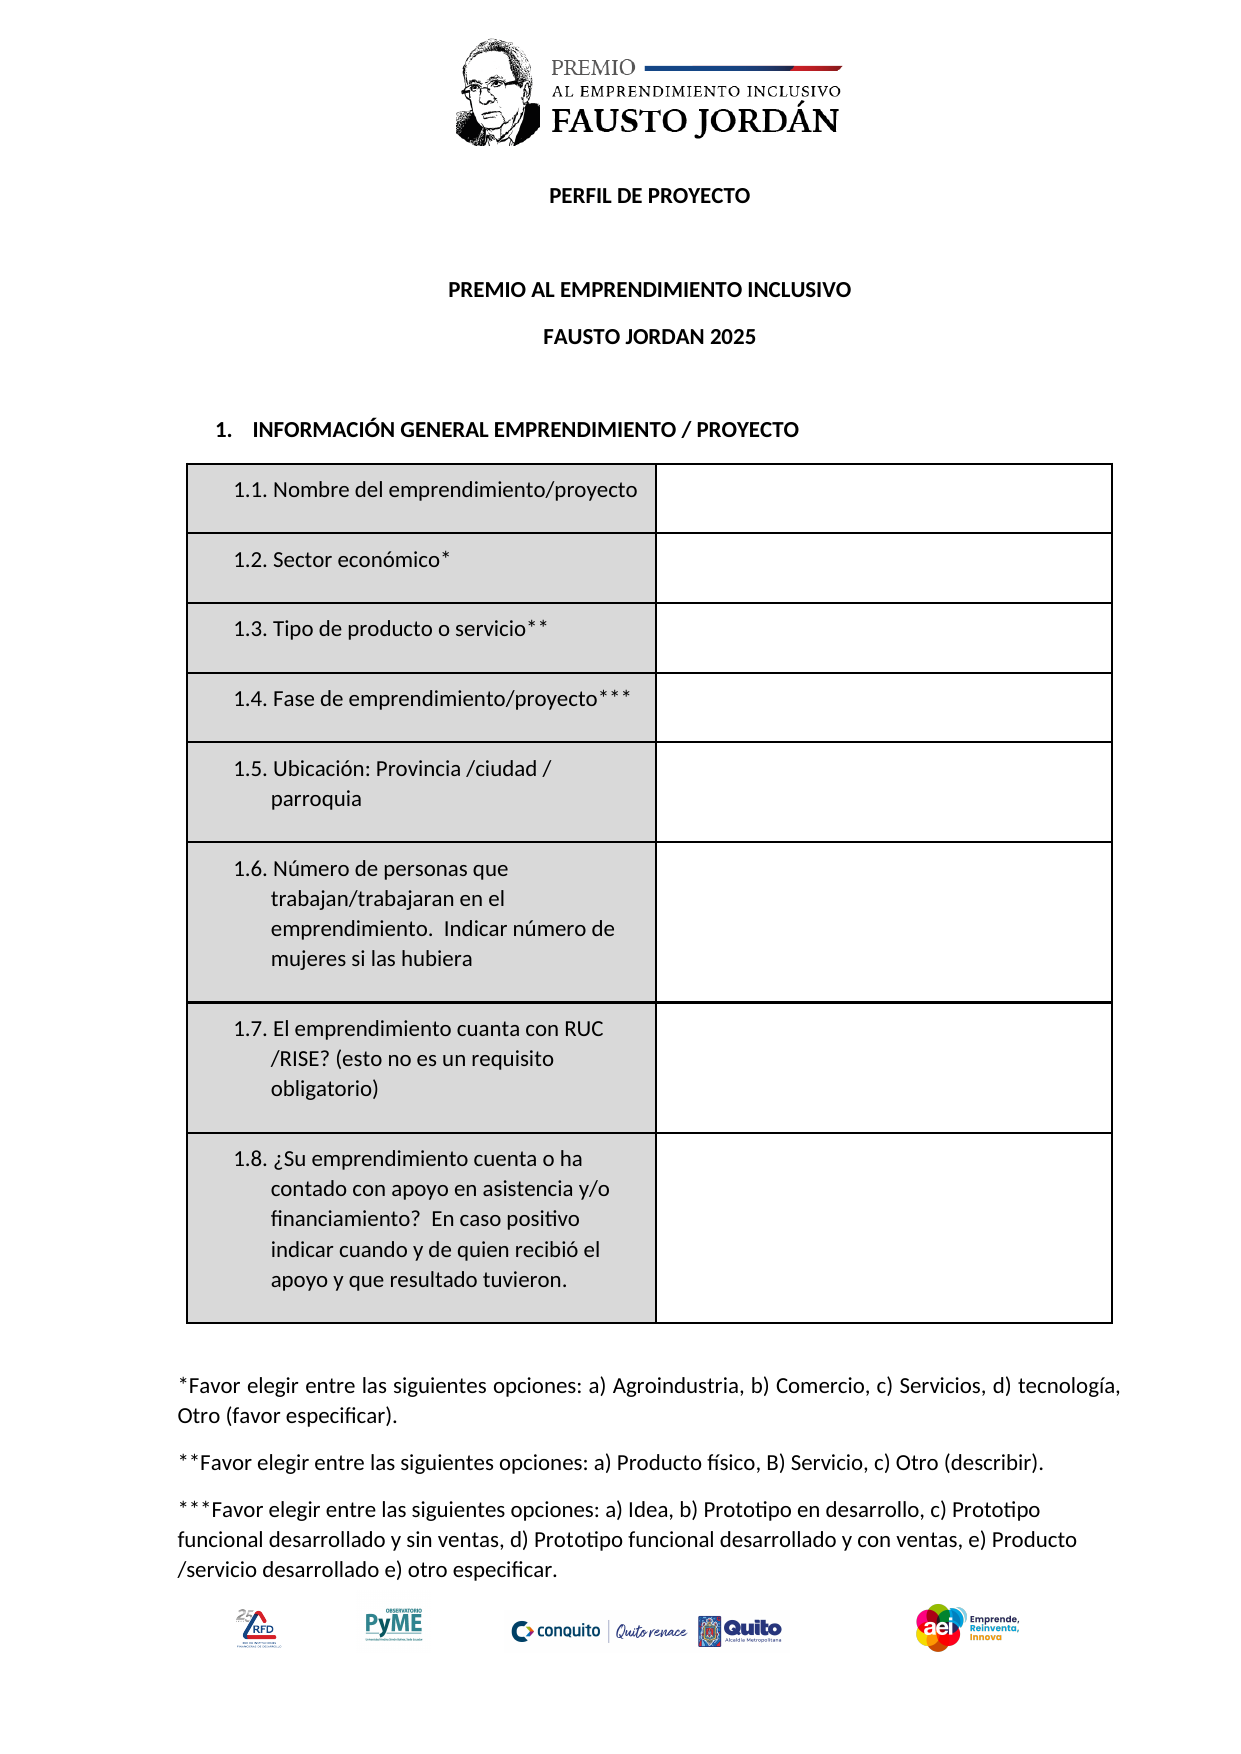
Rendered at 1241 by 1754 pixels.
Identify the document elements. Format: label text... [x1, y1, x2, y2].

table_cell [657, 604, 1111, 672]
table_cell 1.3. Tipo de producto o servicio** [188, 604, 655, 672]
table_cell [657, 1134, 1111, 1322]
text *Favor elegir entre las siguientes opciones: a) Agroindustria, b) Comercio, c) Servicios, d) tecnología, Otro (favor especificar). [177, 1371, 1122, 1429]
table_cell 1.7. El emprendimiento cuanta con RUC /RISE? (esto no es un requisito obligatorio) [188, 1004, 655, 1132]
list INFORMACIÓN GENERAL EMPRENDIMIENTO / PROYECTO [215, 416, 1122, 444]
table_cell [657, 534, 1111, 602]
table_cell 1.8. ¿Su emprendimiento cuenta o ha contado con apoyo en asistencia y/o financiamiento? En caso positivo indicar cuando y de quien recibió el apoyo y que resultado tuvieron. [188, 1134, 655, 1322]
table_header 1.1. Nombre del emprendimiento/proyecto [188, 465, 655, 532]
table_cell 1.5. Ubicación: Provincia /ciudad / parroquia [188, 743, 655, 841]
picture [503, 1610, 790, 1653]
picture [356, 1590, 432, 1653]
text ***Favor elegir entre las siguientes opciones: a) Idea, b) Prototipo en desarrollo, c) Prototipo funcional desarrollado y sin ventas, d) Prototipo funcional desarrollado y con ventas, e) Producto /servicio desarrollado e) otro especificar. [177, 1495, 1122, 1583]
text PREMIO AL EMPRENDIMIENTO INCLUSIVO [177, 275, 1122, 303]
text FAUSTO JORDAN 2025 [177, 322, 1122, 350]
table_header [657, 465, 1111, 532]
table_cell 1.2. Sector económico* [188, 534, 655, 602]
table_cell 1.6. Número de personas que trabajan/trabajaran en el emprendimiento. Indicar número de mujeres si las hubiera [188, 843, 655, 1001]
picture [433, 28, 866, 154]
table_cell [657, 743, 1111, 841]
picture [233, 1602, 284, 1653]
table_cell [657, 1004, 1111, 1132]
table_cell [657, 674, 1111, 741]
text PERFIL DE PROYECTO [177, 181, 1122, 209]
picture [914, 1603, 1022, 1653]
table_cell [657, 843, 1111, 1001]
table_cell 1.4. Fase de emprendimiento/proyecto*** [188, 674, 655, 741]
text **Favor elegir entre las siguientes opciones: a) Producto físico, B) Servicio, c) Otro (describir). [177, 1448, 1122, 1476]
